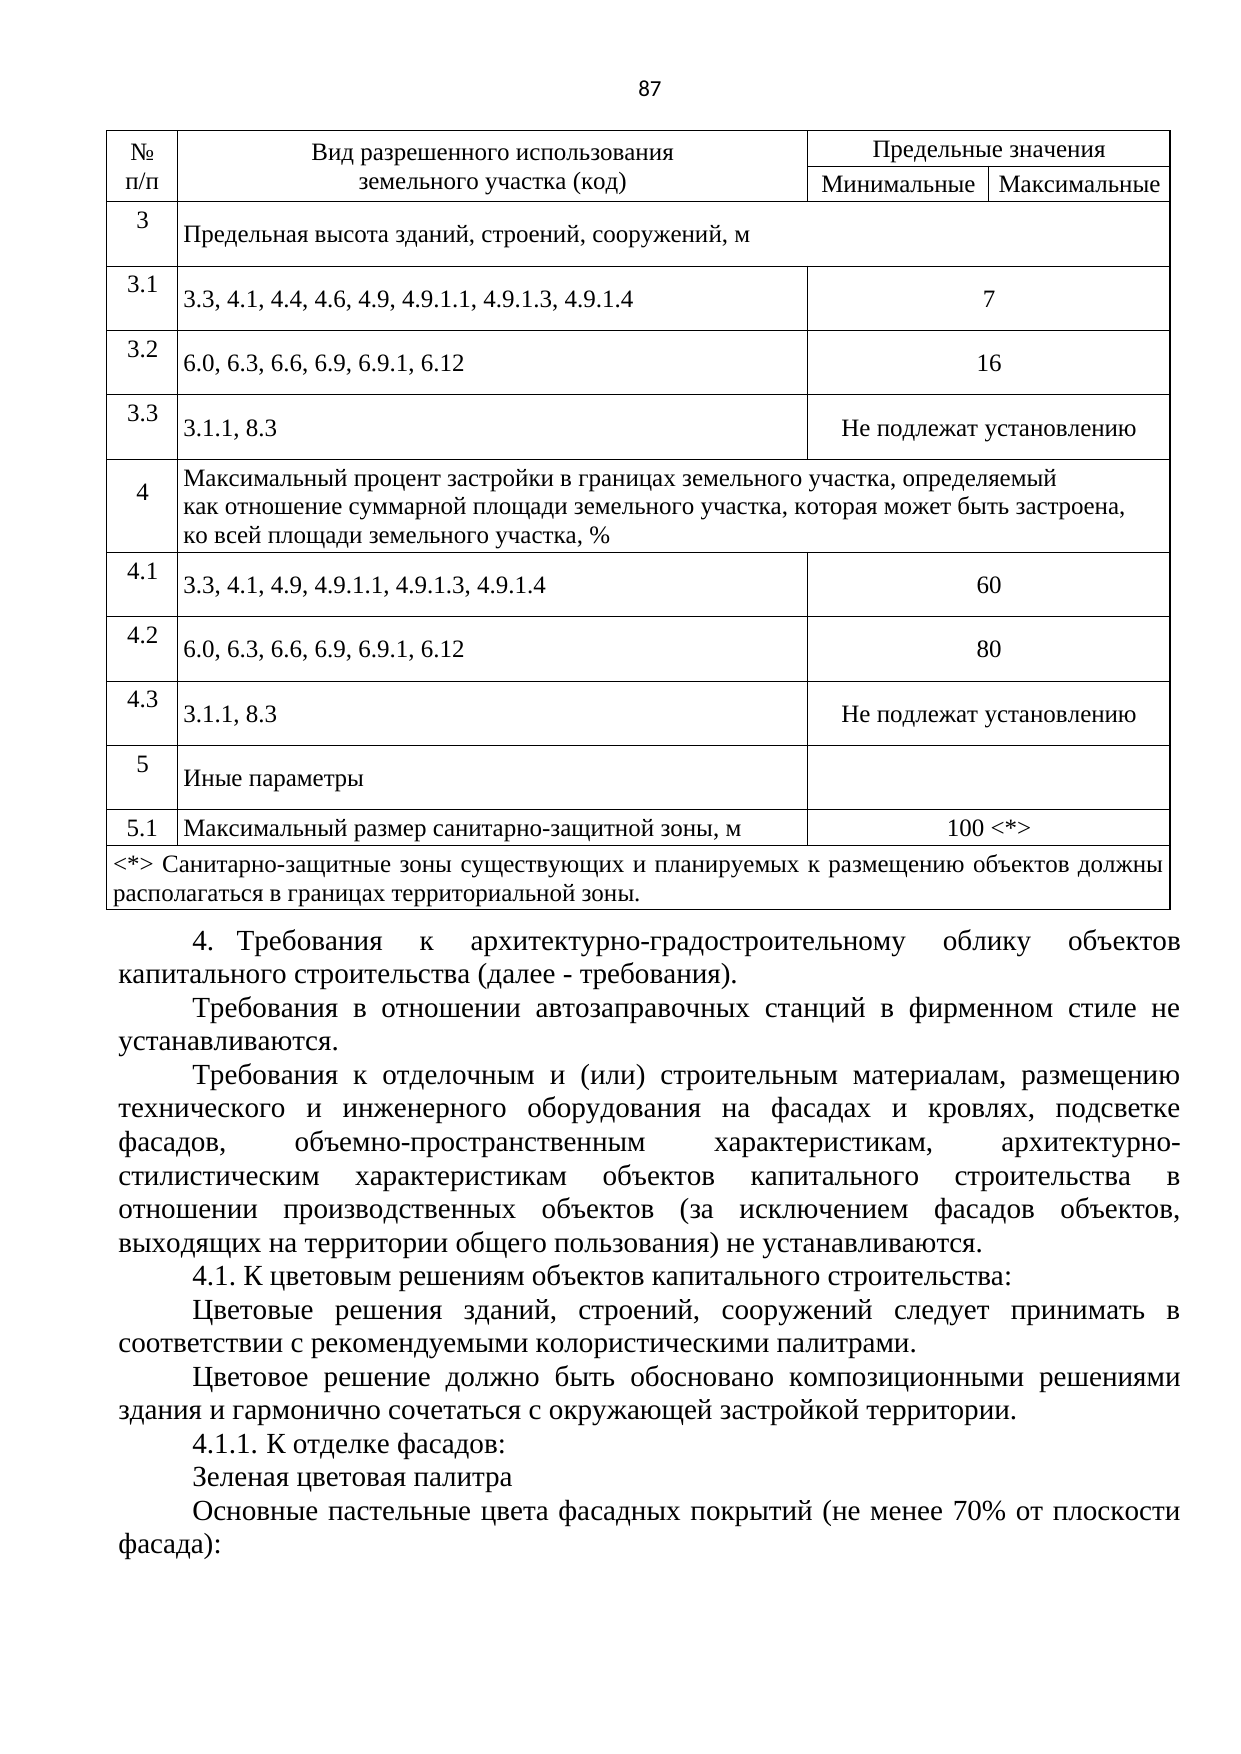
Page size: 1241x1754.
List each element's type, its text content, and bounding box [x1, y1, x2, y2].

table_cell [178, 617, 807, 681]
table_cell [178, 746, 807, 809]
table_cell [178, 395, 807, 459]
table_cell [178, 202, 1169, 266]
text 4.1. К цветовым решениям объектов капитального строительства: [118, 1258, 1181, 1292]
text Цветовое решение должно быть обосновано композиционными решениями здания и гармонично сочетаться с окружающей застройкой территории. [118, 1359, 1181, 1426]
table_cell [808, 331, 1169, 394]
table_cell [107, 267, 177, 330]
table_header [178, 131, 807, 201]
text Основные пастельные цвета фасадных покрытий (не менее 70% от плоскости фасада): [118, 1493, 1181, 1560]
text Зеленая цветовая палитра [118, 1459, 1181, 1493]
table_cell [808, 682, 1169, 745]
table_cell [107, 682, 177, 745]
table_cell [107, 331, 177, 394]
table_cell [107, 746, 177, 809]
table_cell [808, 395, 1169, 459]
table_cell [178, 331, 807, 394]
text Требования в отношении автозаправочных станций в фирменном стиле не устанавливаются. [118, 990, 1181, 1057]
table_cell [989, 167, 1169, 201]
text 4. Требования к архитектурно-градостроительному облику объектов капитального строительства (далее - требования). [118, 923, 1181, 990]
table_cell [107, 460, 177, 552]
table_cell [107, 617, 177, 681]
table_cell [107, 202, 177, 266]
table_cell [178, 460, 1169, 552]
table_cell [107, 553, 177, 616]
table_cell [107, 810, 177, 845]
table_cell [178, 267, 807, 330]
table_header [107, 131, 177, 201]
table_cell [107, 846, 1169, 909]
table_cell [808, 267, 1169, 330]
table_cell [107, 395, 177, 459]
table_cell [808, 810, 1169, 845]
text Цветовые решения зданий, строений, сооружений следует принимать в соответствии с рекомендуемыми колористическими палитрами. [118, 1292, 1181, 1359]
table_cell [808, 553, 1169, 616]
text 4.1.1. К отделке фасадов: [118, 1426, 1181, 1459]
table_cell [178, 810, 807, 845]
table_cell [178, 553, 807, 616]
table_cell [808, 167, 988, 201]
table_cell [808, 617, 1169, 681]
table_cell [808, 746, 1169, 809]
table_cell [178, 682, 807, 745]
text Требования к отделочным и (или) строительным материалам, размещению технического и инженерного оборудования на фасадах и кровлях, подсветке фасадов, объемно-пространственным характеристикам, архитектурно-стилистическим характеристикам объектов капитального строительства в отношении производственных объектов (за исключением фасадов объектов, выходящих на территории общего пользования) не устанавливаются. [118, 1057, 1181, 1258]
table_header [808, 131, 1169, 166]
